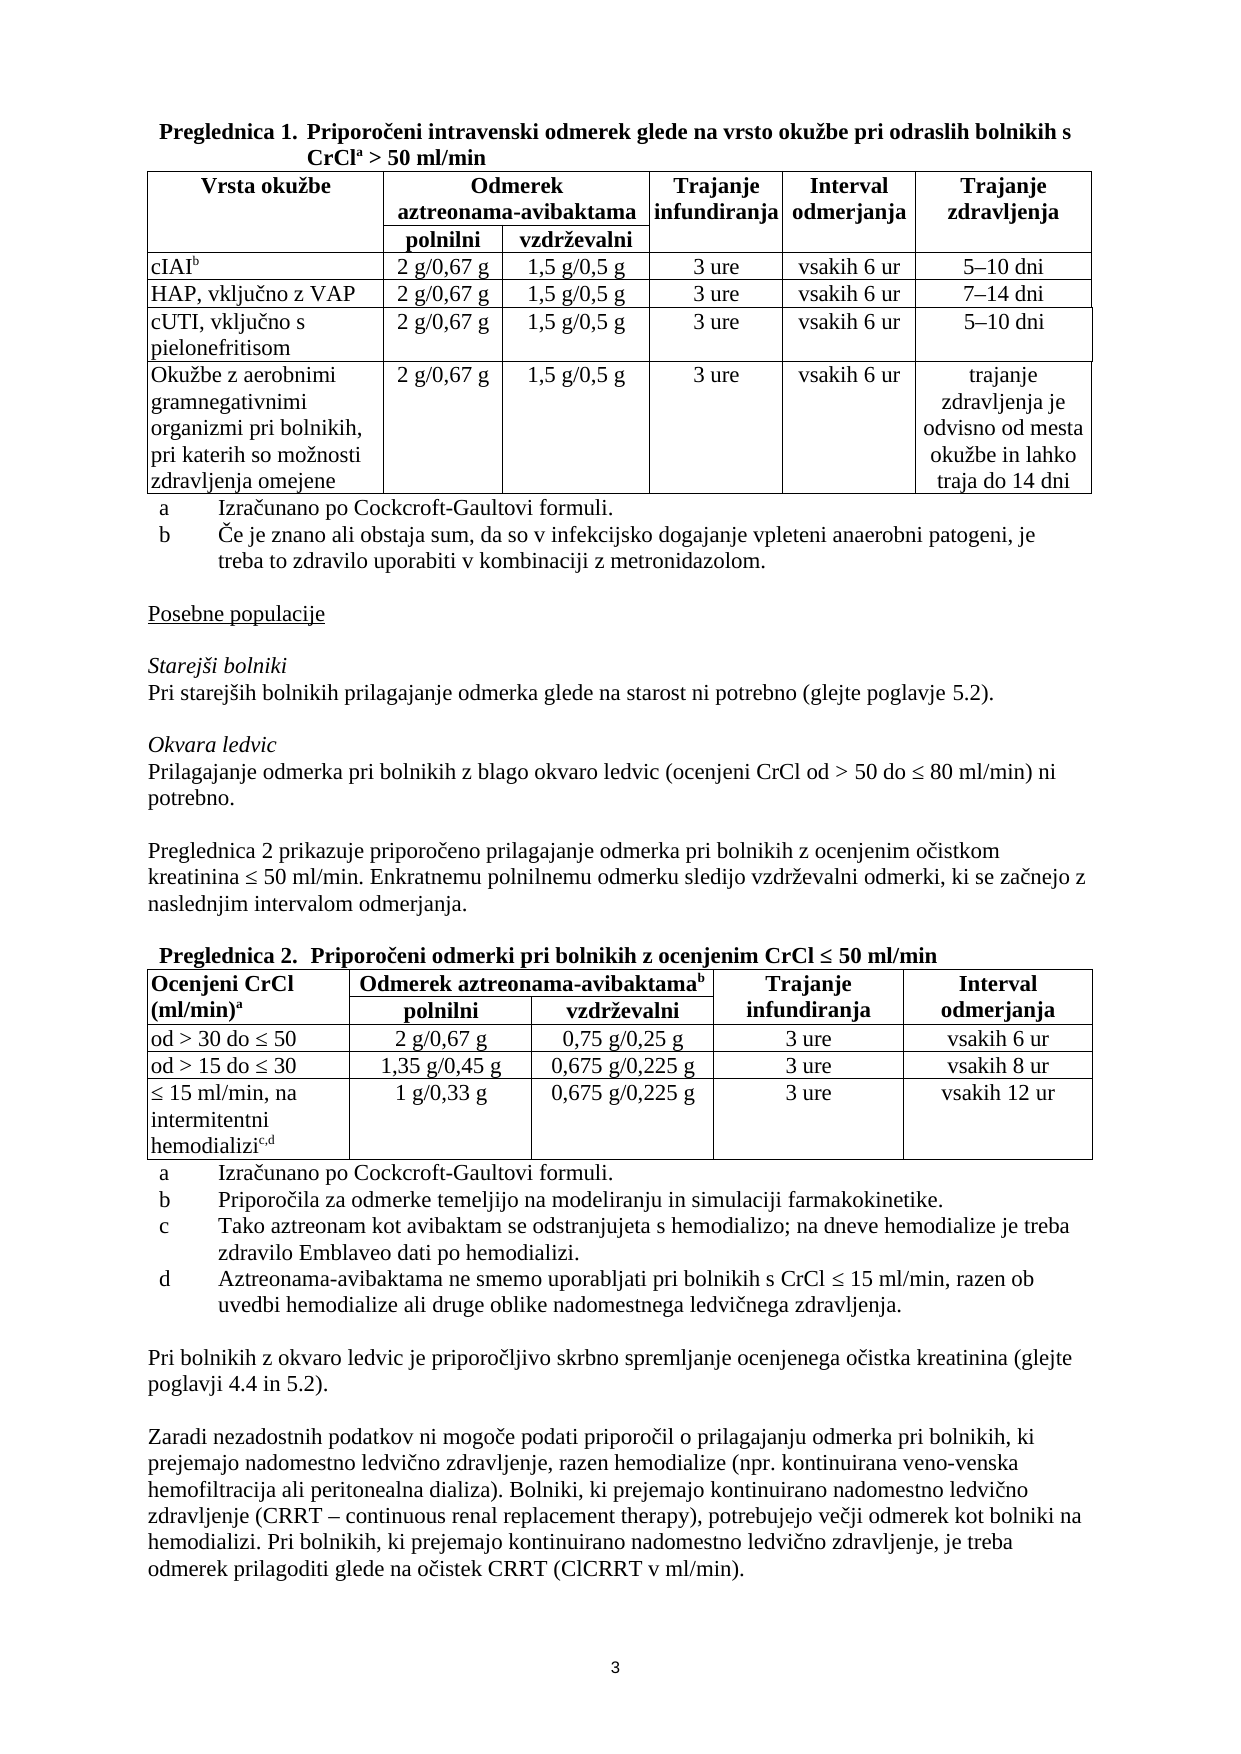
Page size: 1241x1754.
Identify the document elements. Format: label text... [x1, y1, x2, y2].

table_cell vsakih 8 ur [904, 1052, 1092, 1078]
table_cell 3 ure [714, 1079, 903, 1158]
table_cell 2 g/0,67 g [350, 1025, 531, 1051]
table_cell vsakih 6 ur [783, 308, 915, 361]
text Zaradi nezadostnih podatkov ni mogoče podati priporočil o prilagajanju odmerka pri bolnikih, ki prejemajo nadomestno ledvično zdravljenje, razen hemodialize (npr. kontinuirana veno-venska hemofiltracija ali peritonealna dializa). Bolniki, ki prejemajo kontinuirano nadomestno ledvično zdravljenje (CRRT – continuous renal replacement therapy), potrebujejo večji odmerek kot bolniki na hemodializi. Pri bolnikih, ki prejemajo kontinuirano nadomestno ledvično zdravljenje, je treba odmerek prilagoditi glede na očistek CRRT (ClCRRT v ml/min). [148, 1423, 1093, 1581]
table_cell trajanje zdravljenja je odvisno od mesta okužbe in lahko traja do 14 dni [916, 362, 1091, 493]
table_cell od > 30 do ≤ 50 [148, 1025, 349, 1051]
table_cell Odmerek aztreonama-avibaktama [384, 172, 649, 224]
table_cell ≤ 15 ml/min, na intermitentni hemodializic,d [148, 1079, 349, 1158]
table_cell 2 g/0,67 g [384, 253, 502, 279]
table_cell a Izračunano po Cockcroft-Gaultovi formuli. b Če je znano ali obstaja sum, da so v infekcijsko dogajanje vpleteni anaerobni patogeni, je treba to zdravilo uporabiti v kombinaciji z metronidazolom. [148, 494, 1091, 573]
table_cell 1,5 g/0,5 g [503, 308, 649, 361]
table_cell 0,675 g/0,225 g [532, 1079, 713, 1158]
table_header Preglednica 1. Priporočeni intravenski odmerek glede na vrsto okužbe pri odraslih bolnikih s CrCla > 50 ml/min [148, 118, 1091, 171]
text Starejši bolniki [148, 652, 1093, 679]
table_cell 3 ure [650, 308, 782, 361]
table_cell 7–14 dni [916, 280, 1091, 307]
table_cell polnilni [350, 997, 531, 1023]
table_cell 1,5 g/0,5 g [503, 253, 649, 279]
table_cell 2 g/0,67 g [384, 308, 502, 361]
table_cell vsakih 6 ur [904, 1025, 1092, 1051]
table_cell 1 g/0,33 g [350, 1079, 531, 1158]
table_cell od > 15 do ≤ 30 [148, 1052, 349, 1078]
text Preglednica 2 prikazuje priporočeno prilagajanje odmerka pri bolnikih z ocenjenim očistkom kreatinina ≤ 50 ml/min. Enkratnemu polnilnemu odmerku sledijo vzdrževalni odmerki, ki se začnejo z naslednjim intervalom odmerjanja. [148, 837, 1093, 916]
table_cell vzdrževalni [503, 226, 649, 252]
table_cell HAP, vključno z VAP [148, 280, 383, 307]
table_cell polnilni [384, 226, 502, 252]
table_cell 1,5 g/0,5 g [503, 362, 649, 493]
table_cell 2 g/0,67 g [384, 362, 502, 493]
table_cell vsakih 6 ur [783, 280, 915, 307]
table_cell Okužbe z aerobnimi gramnegativnimi organizmi pri bolnikih, pri katerih so možnosti zdravljenja omejene [148, 362, 383, 493]
table_cell Trajanje infundiranja [650, 172, 782, 252]
table_cell Trajanje zdravljenja [916, 172, 1091, 252]
table_cell cIAIb [148, 253, 383, 279]
text Okvara ledvic [148, 732, 1093, 758]
table_cell a Izračunano po Cockcroft-Gaultovi formuli. b Priporočila za odmerke temeljijo na modeliranju in simulaciji farmakokinetike. c Tako aztreonam kot avibaktam se odstranjujeta s hemodializo; na dneve hemodialize je treba zdravilo Emblaveo dati po hemodializi. d Aztreonama-avibaktama ne smemo uporabljati pri bolnikih s CrCl ≤ 15 ml/min, razen ob uvedbi hemodialize ali druge oblike nadomestnega ledvičnega zdravljenja. [148, 1160, 1093, 1318]
table_header Preglednica 2. Priporočeni odmerki pri bolnikih z ocenjenim CrCl ≤ 50 ml/min [148, 943, 1093, 969]
table_cell 3 ure [650, 280, 782, 307]
table_cell 3 ure [650, 253, 782, 279]
table_cell vsakih 6 ur [783, 253, 915, 279]
table_cell Odmerek aztreonama-avibaktamab [350, 970, 713, 996]
table_cell vzdrževalni [532, 997, 713, 1023]
text Prilagajanje odmerka pri bolnikih z blago okvaro ledvic (ocenjeni CrCl od > 50 do ≤ 80 ml/min) ni potrebno. [148, 758, 1093, 811]
text Posebne populacije [148, 600, 1093, 626]
text Pri bolnikih z okvaro ledvic je priporočljivo skrbno spremljanje ocenjenega očistka kreatinina (glejte poglavji 4.4 in 5.2). [148, 1344, 1093, 1397]
table_cell 5–10 dni [916, 253, 1091, 279]
table_cell 1,5 g/0,5 g [503, 280, 649, 307]
table_cell 5–10 dni [916, 308, 1092, 361]
table_cell Trajanje infundiranja [714, 970, 903, 1023]
table_cell Interval odmerjanja [783, 172, 915, 252]
table_cell 2 g/0,67 g [384, 280, 502, 307]
table_cell 3 ure [714, 1025, 903, 1051]
text Pri starejših bolnikih prilagajanje odmerka glede na starost ni potrebno (glejte poglavje 5.2). [148, 679, 1093, 705]
table_cell vsakih 12 ur [904, 1079, 1092, 1158]
table_cell Vrsta okužbe [148, 172, 383, 252]
table_cell Interval odmerjanja [904, 970, 1092, 1023]
table_cell 0,75 g/0,25 g [532, 1025, 713, 1051]
table_cell Ocenjeni CrCl (ml/min)a [148, 970, 349, 1023]
table_cell 3 ure [650, 362, 782, 493]
table_cell 3 ure [714, 1052, 903, 1078]
table_cell 0,675 g/0,225 g [532, 1052, 713, 1078]
table_cell 1,35 g/0,45 g [350, 1052, 531, 1078]
table_cell vsakih 6 ur [783, 362, 915, 493]
table_cell cUTI, vključno s pielonefritisom [148, 308, 383, 361]
